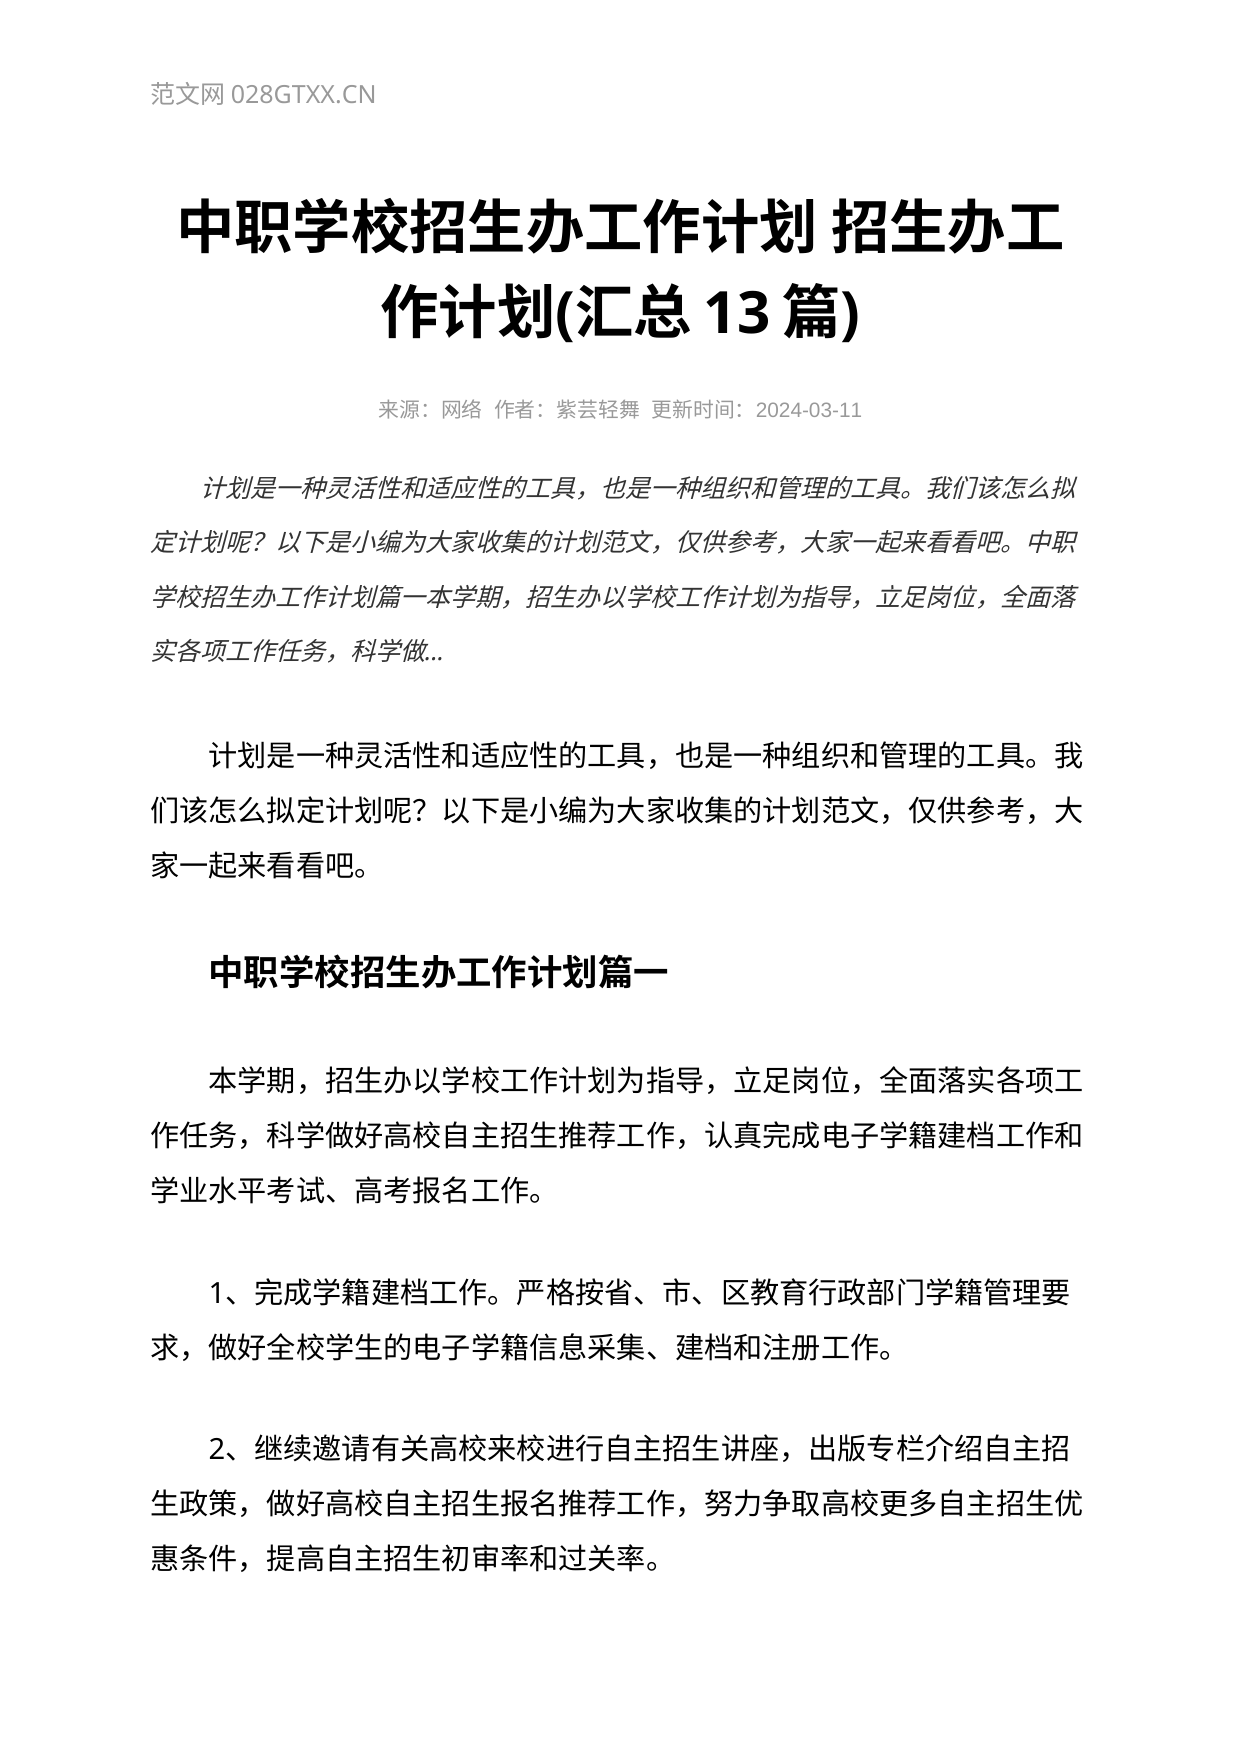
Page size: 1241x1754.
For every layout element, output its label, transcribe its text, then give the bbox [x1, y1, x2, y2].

text 来源：网络 作者：紫芸轻舞 更新时间：2024-03-11 [150, 397, 1090, 421]
text 计划是一种灵活性和适应性的工具，也是一种组织和管理的工具。我们该怎么拟定计划呢？以下是小编为大家收集的计划范文，仅供参考，大家一起来看看吧。 [150, 733, 1090, 885]
subtitle 中职学校招生办工作计划 招生办工作计划(汇总13篇) [150, 181, 1090, 351]
text 2、继续邀请有关高校来校进行自主招生讲座，出版专栏介绍自主招生政策，做好高校自主招生报名推荐工作，努力争取高校更多自主招生优惠条件，提高自主招生初审率和过关率。 [150, 1426, 1090, 1578]
text 计划是一种灵活性和适应性的工具，也是一种组织和管理的工具。我们该怎么拟定计划呢？以下是小编为大家收集的计划范文，仅供参考，大家一起来看看吧。中职学校招生办工作计划篇一本学期，招生办以学校工作计划为指导，立足岗位，全面落实各项工作任务，科学做... [150, 468, 1090, 668]
text 本学期，招生办以学校工作计划为指导，立足岗位，全面落实各项工作任务，科学做好高校自主招生推荐工作，认真完成电子学籍建档工作和学业水平考试、高考报名工作。 [150, 1058, 1090, 1210]
text 中职学校招生办工作计划篇一 [150, 944, 1090, 995]
text 1、完成学籍建档工作。严格按省、市、区教育行政部门学籍管理要求，做好全校学生的电子学籍信息采集、建档和注册工作。 [150, 1269, 1090, 1366]
